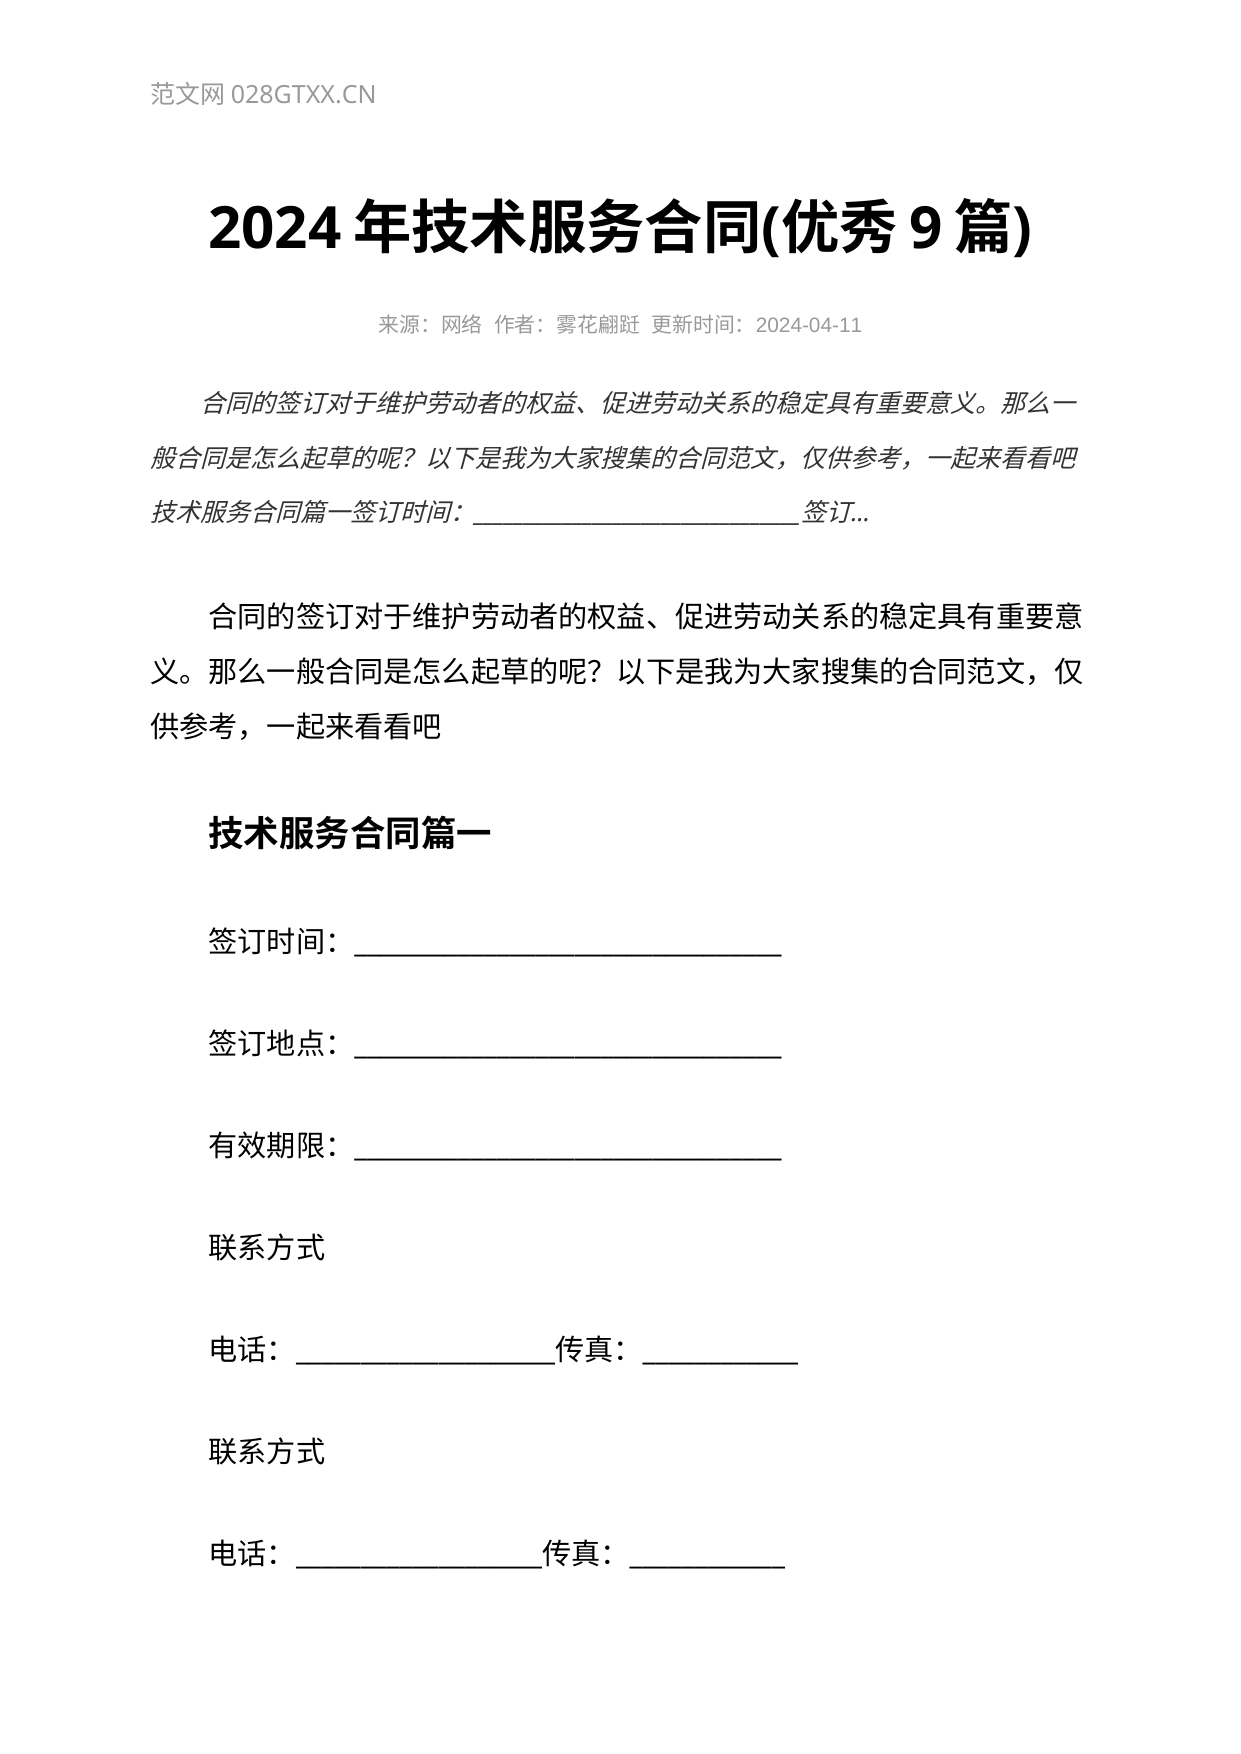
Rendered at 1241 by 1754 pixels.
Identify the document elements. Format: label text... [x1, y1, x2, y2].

text 技术服务合同篇一 [150, 805, 1090, 857]
text 电话：___________________传真：____________ [150, 1530, 1090, 1573]
subtitle 2024年技术服务合同(优秀9篇) [150, 181, 1090, 266]
text 有效期限：_________________________________ [150, 1123, 1090, 1165]
text 联系方式 [150, 1428, 1090, 1471]
text 联系方式 [150, 1225, 1090, 1267]
text 签订地点：_________________________________ [150, 1021, 1090, 1063]
text 来源：网络 作者：雾花翩跹 更新时间：2024-04-11 [150, 313, 1090, 337]
text 合同的签订对于维护劳动者的权益、促进劳动关系的稳定具有重要意义。那么一般合同是怎么起草的呢？以下是我为大家搜集的合同范文，仅供参考，一起来看看吧 [150, 594, 1090, 746]
text 电话：____________________传真：____________ [150, 1326, 1090, 1369]
text 签订时间：_________________________________ [150, 919, 1090, 961]
text 合同的签订对于维护劳动者的权益、促进劳动关系的稳定具有重要意义。那么一般合同是怎么起草的呢？以下是我为大家搜集的合同范文，仅供参考，一起来看看吧技术服务合同篇一签订时间：_________________________________签订... [150, 384, 1090, 529]
